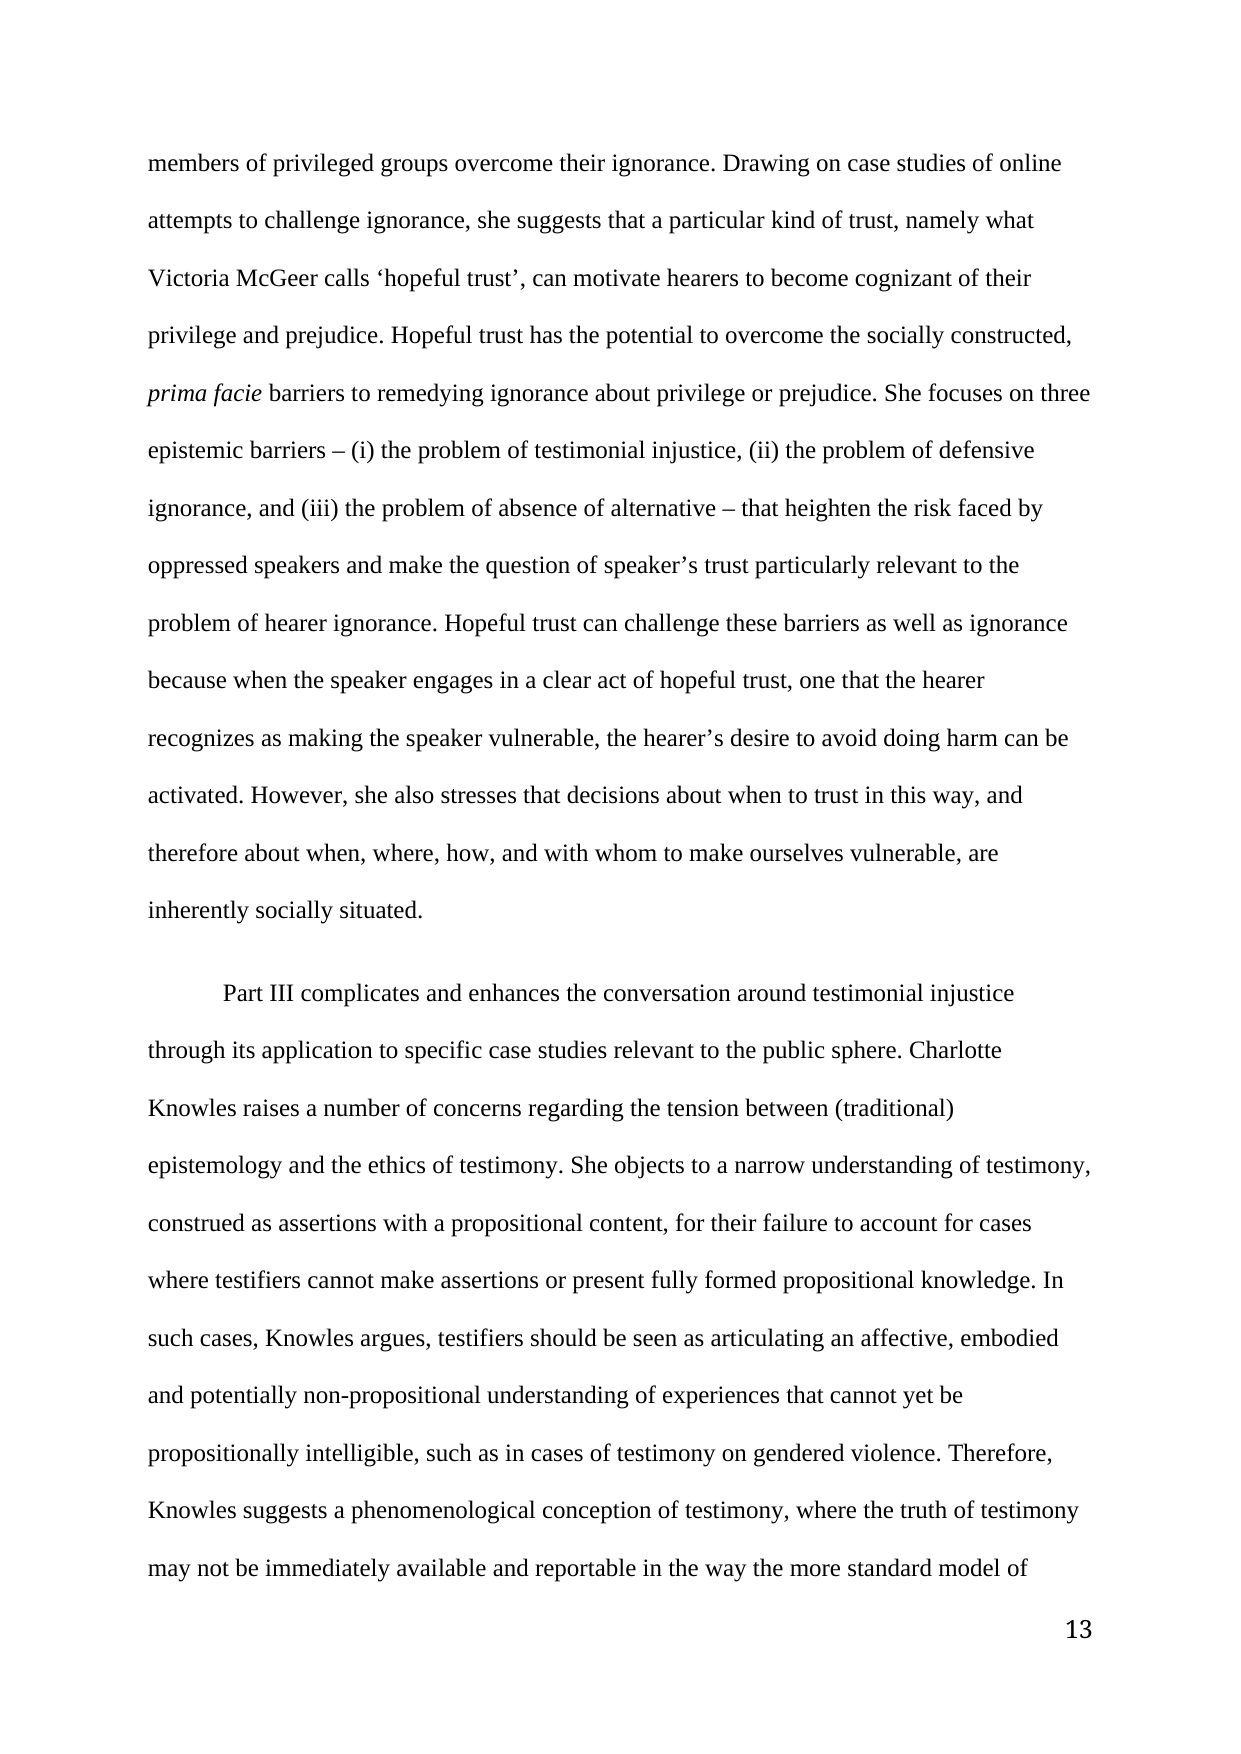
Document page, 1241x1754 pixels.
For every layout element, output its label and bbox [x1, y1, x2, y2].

text [148, 978, 1093, 1581]
text [148, 148, 1093, 924]
